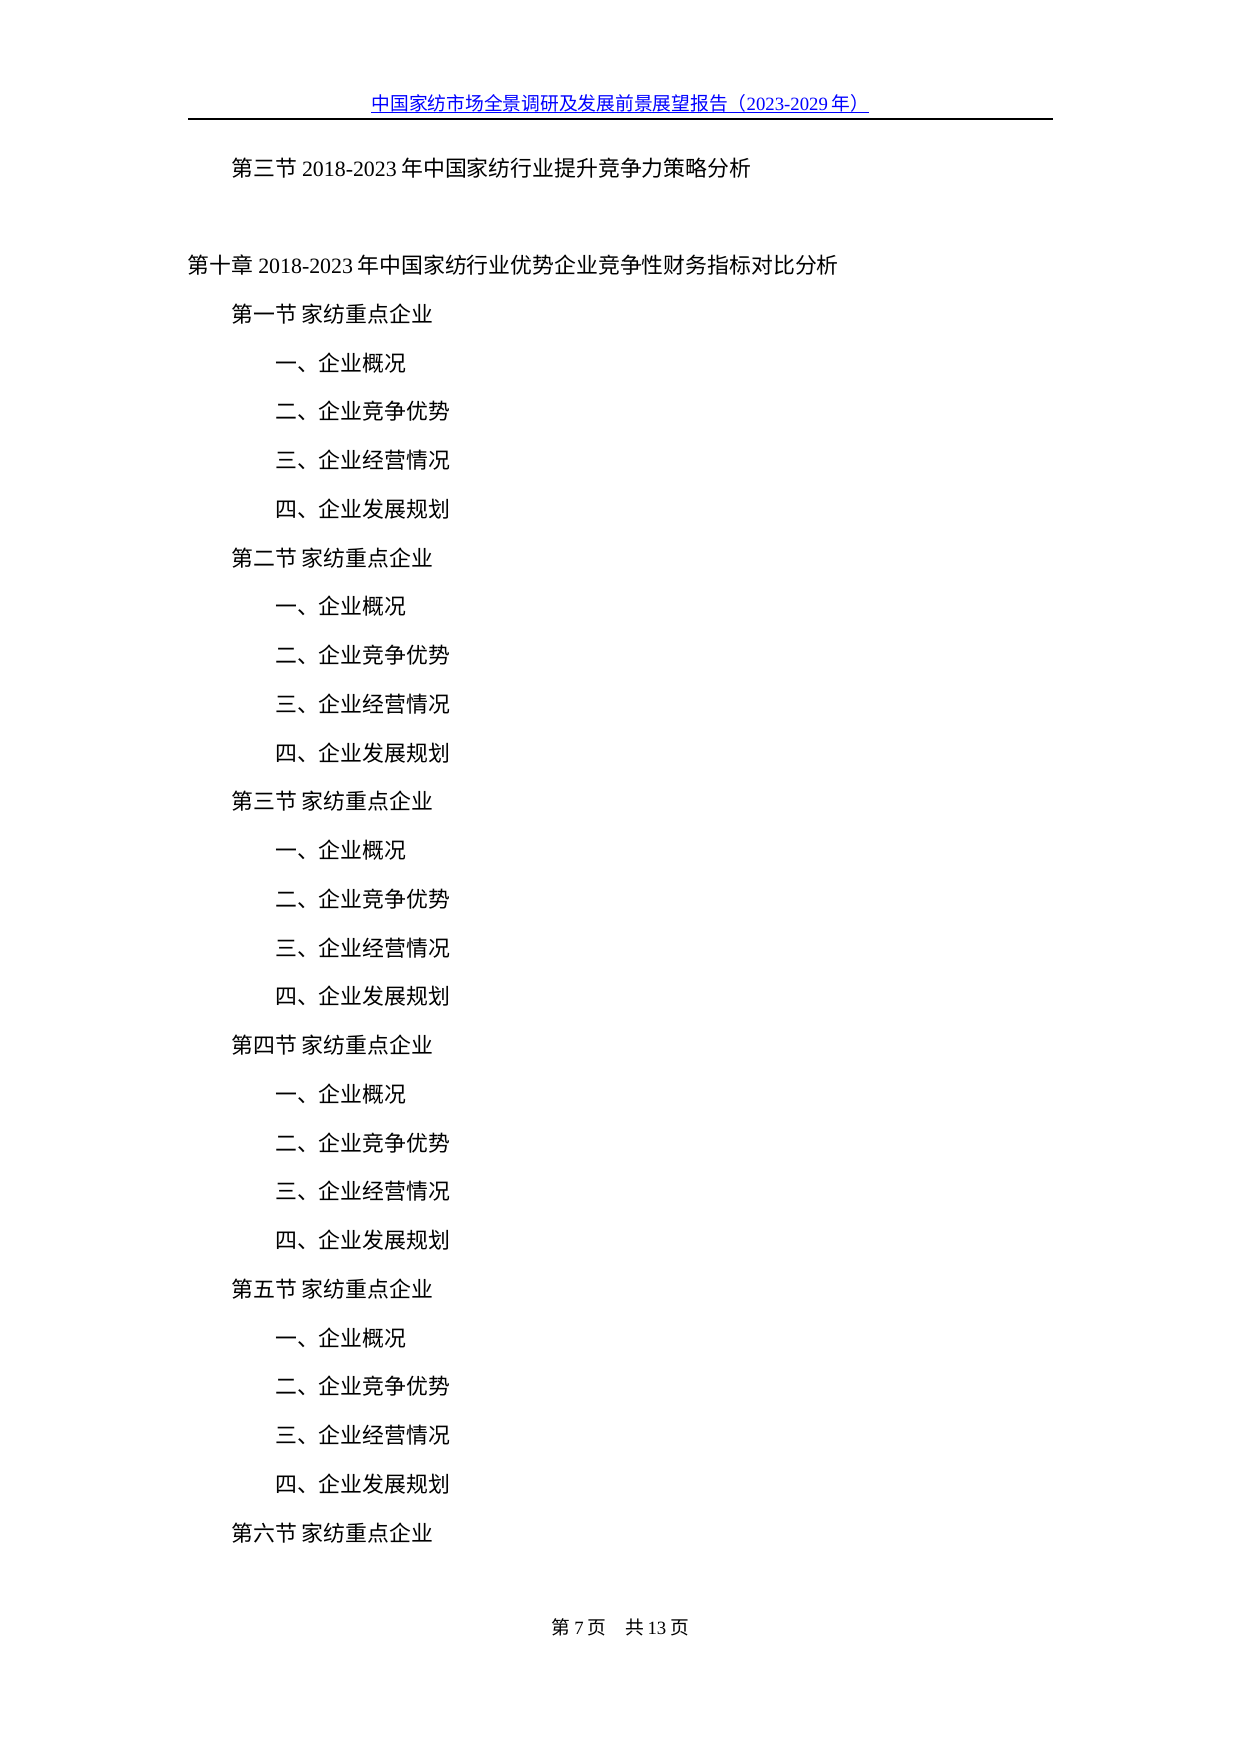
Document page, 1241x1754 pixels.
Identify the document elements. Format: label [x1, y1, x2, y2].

text [187, 150, 1053, 1548]
